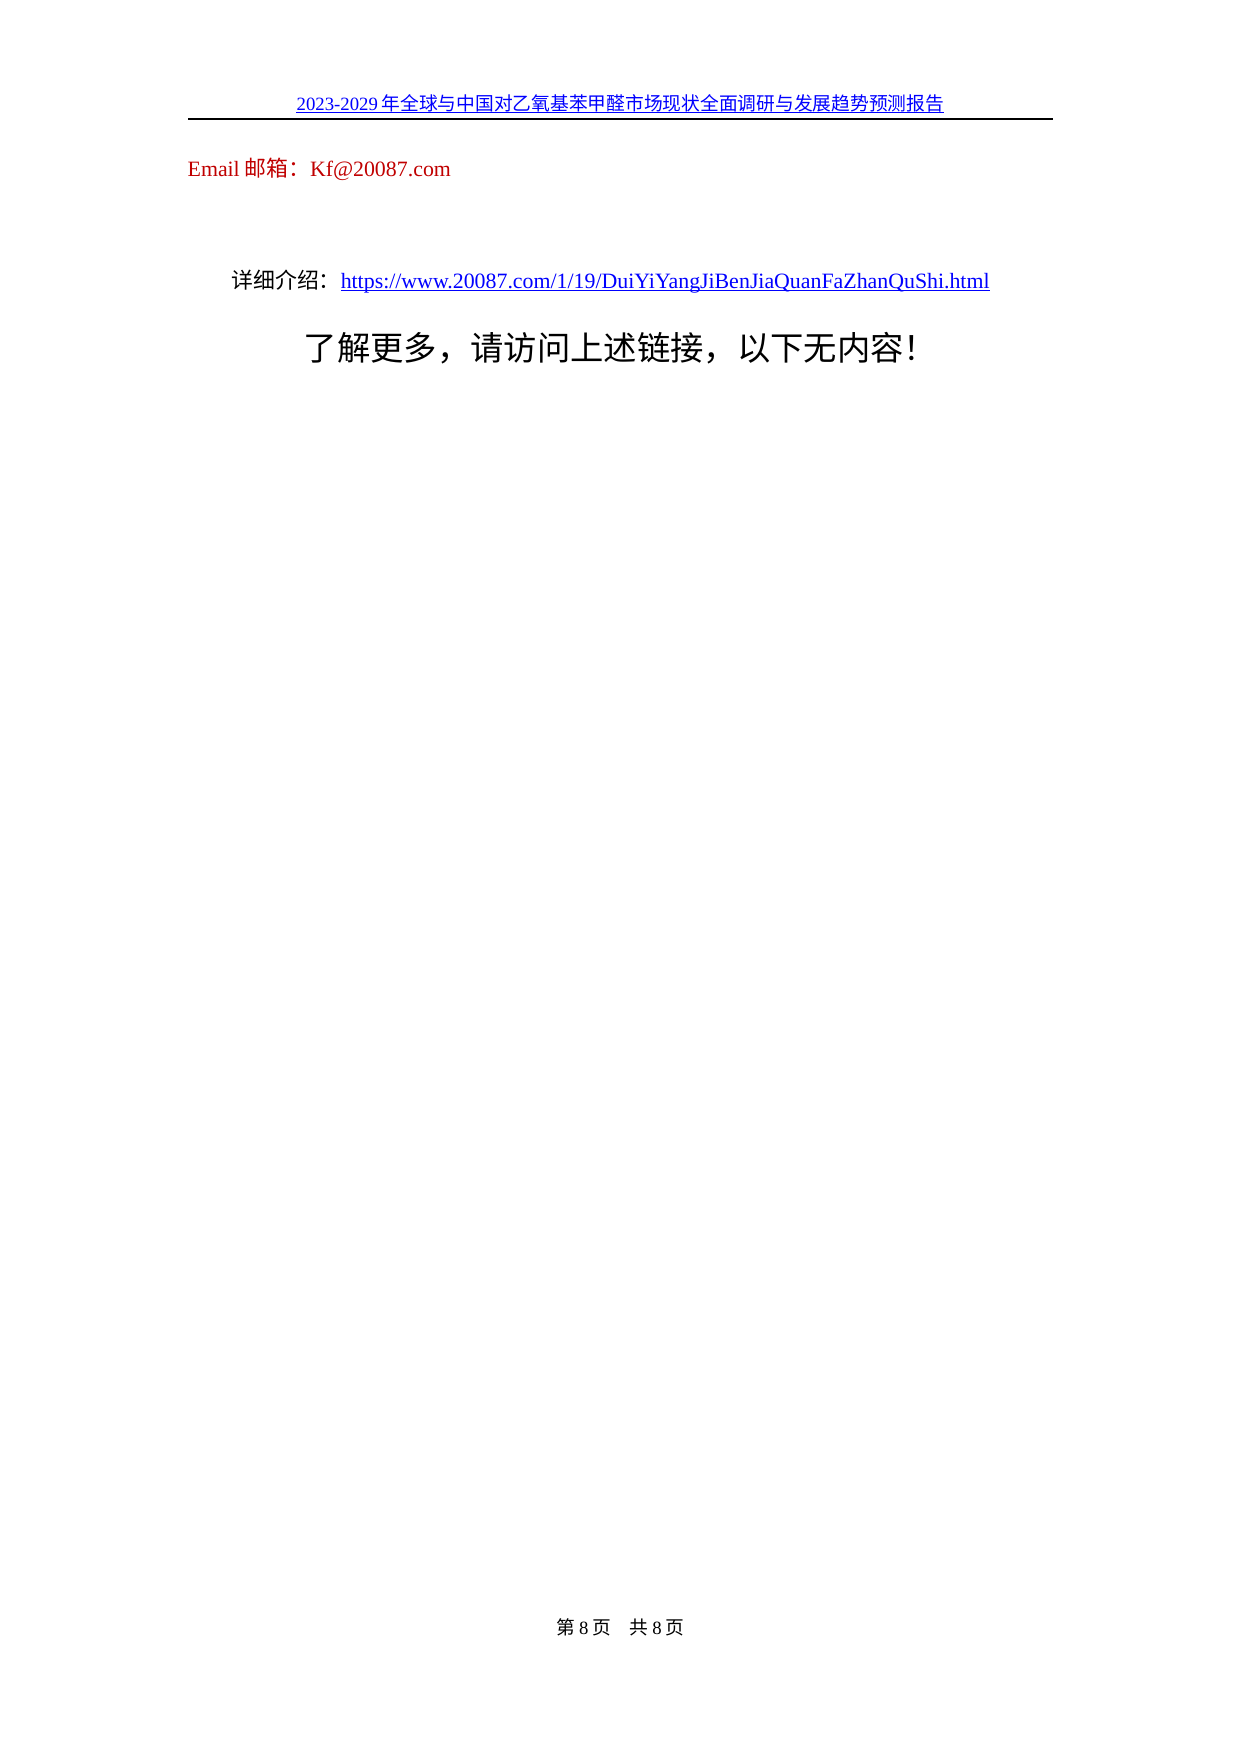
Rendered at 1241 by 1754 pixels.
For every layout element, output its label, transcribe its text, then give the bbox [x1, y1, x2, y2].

text 详细介绍：https://www.20087.com/1/19/DuiYiYangJiBenJiaQuanFaZhanQuShi.html [187, 263, 1053, 296]
text Email邮箱：Kf@20087.com [187, 150, 1053, 183]
title 了解更多，请访问上述链接，以下无内容！ [187, 313, 1053, 378]
